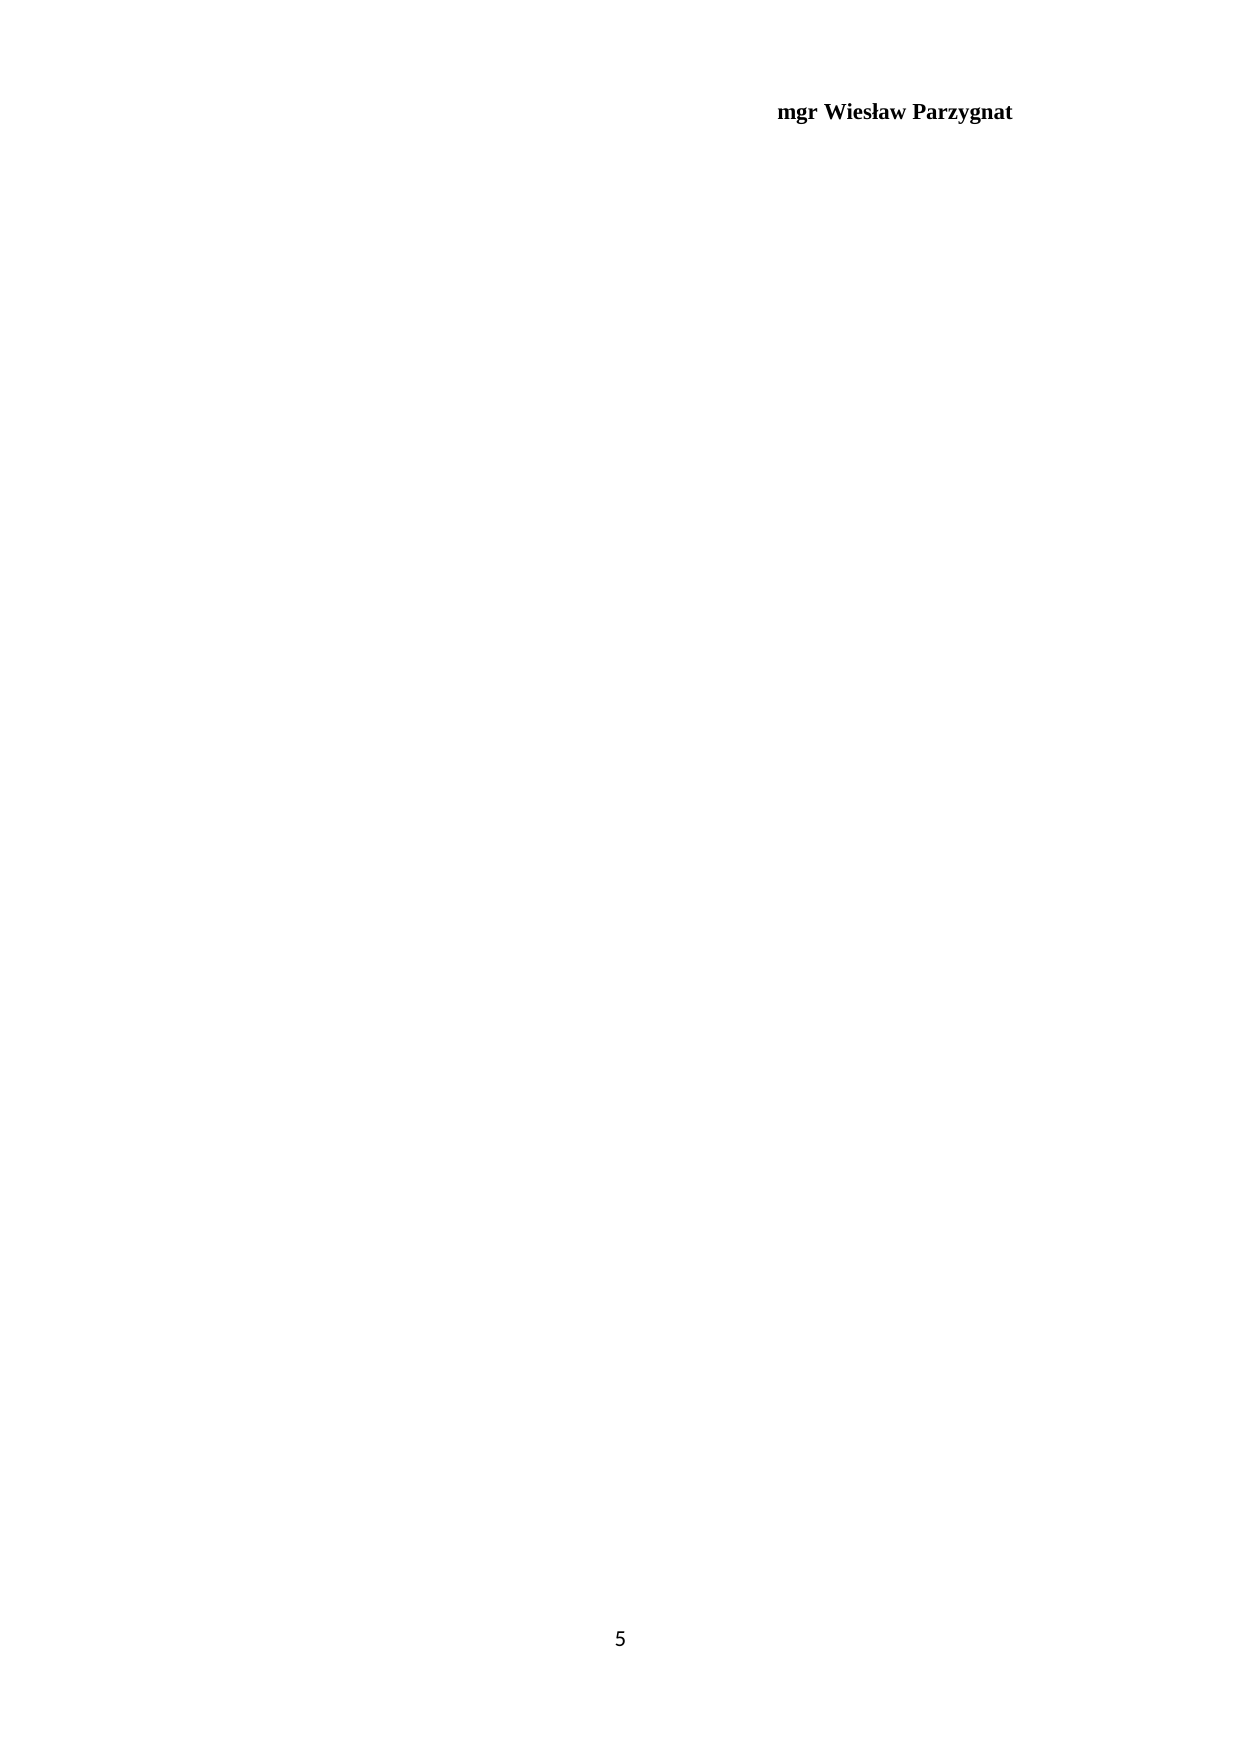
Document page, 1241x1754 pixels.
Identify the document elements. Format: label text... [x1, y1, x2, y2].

text mgr Wiesław Parzygnat [112, 98, 1128, 124]
